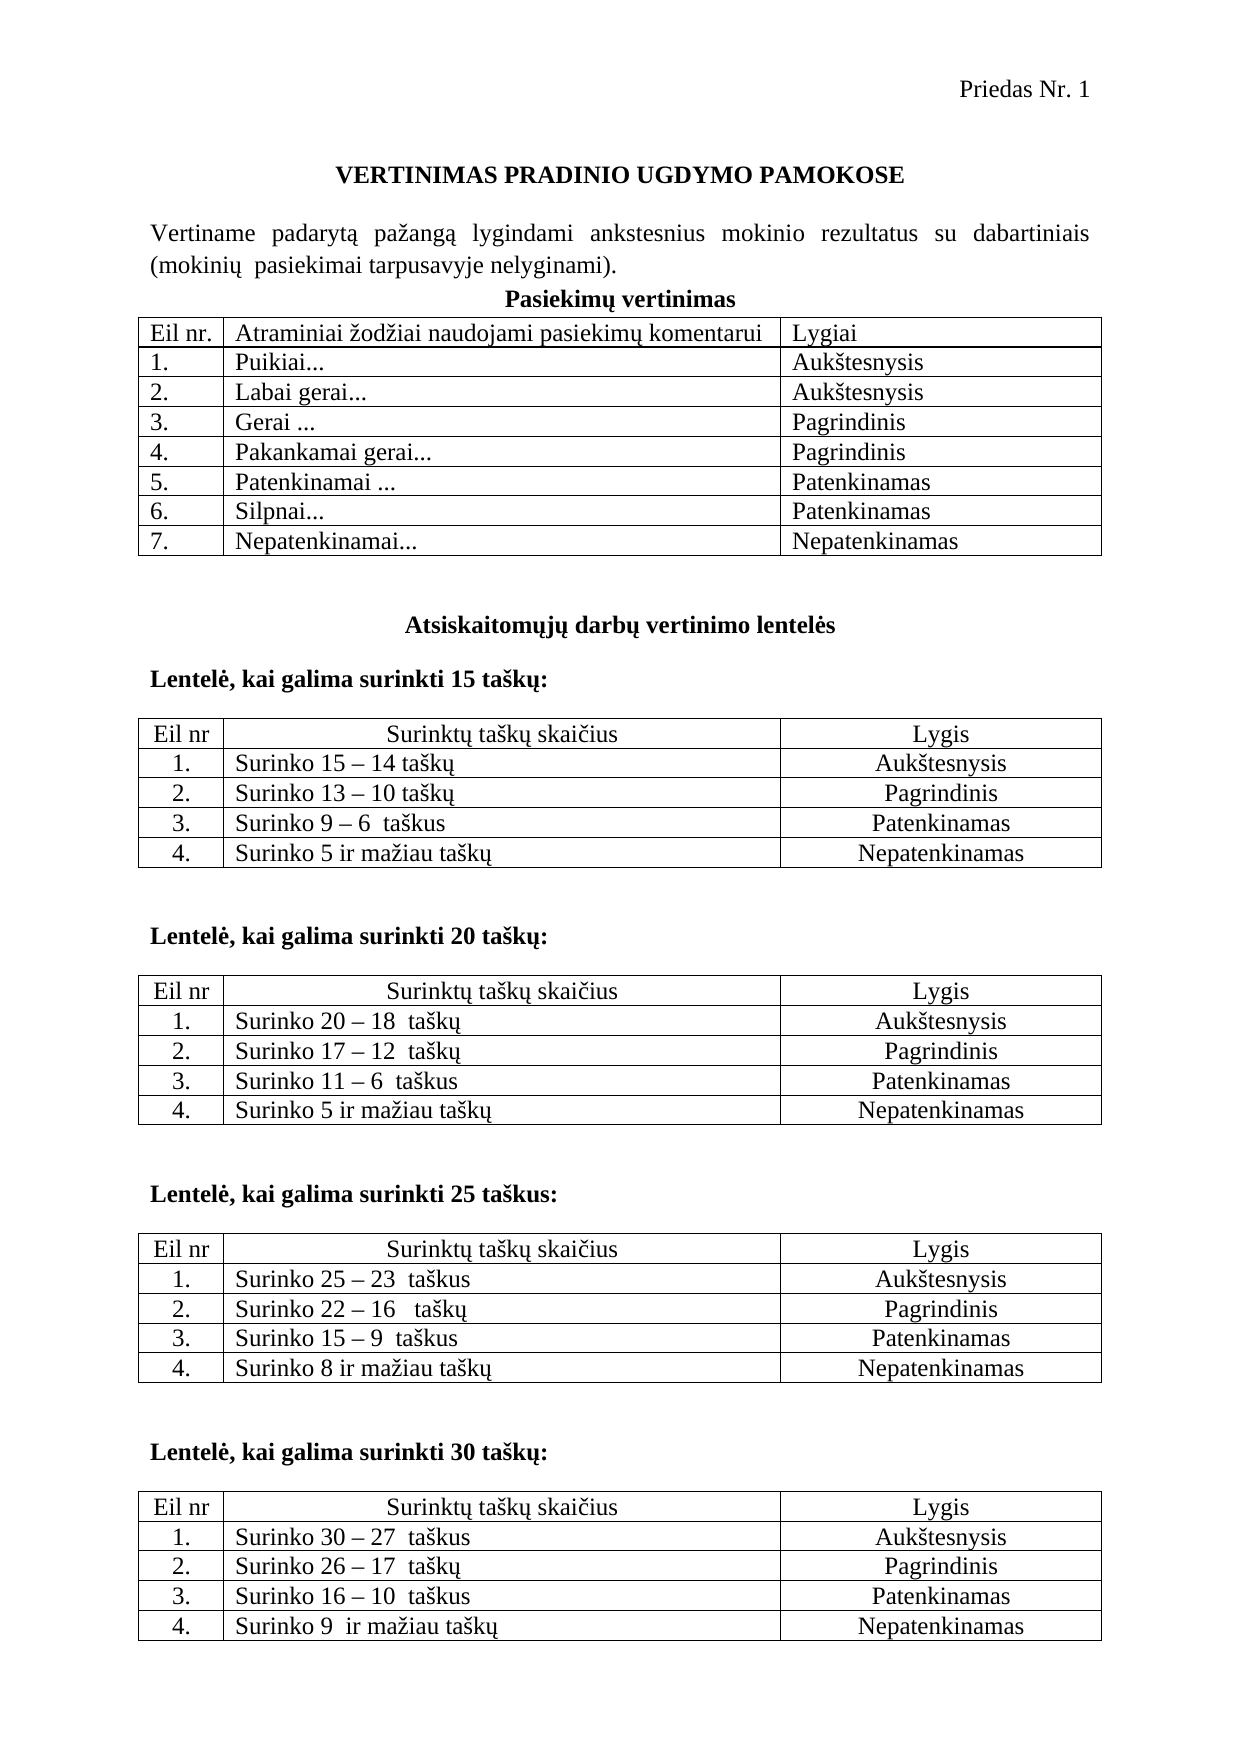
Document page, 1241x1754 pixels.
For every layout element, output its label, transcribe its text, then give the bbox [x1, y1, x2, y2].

table_cell 4. [139, 1611, 223, 1640]
table_cell 2. [139, 778, 223, 807]
title Vertiname padarytą pažangą lygindami ankstesnius mokinio rezultatus su dabartiniais (mokinių pasiekimai tarpusavyje nelyginami). [150, 218, 1090, 279]
table_cell Surinko 22 – 16 taškų [224, 1294, 780, 1322]
table_cell Surinko 17 – 12 taškų [224, 1036, 780, 1065]
table_cell 1. [139, 749, 223, 777]
table_header Eil nr [139, 1234, 223, 1263]
table_cell Puikiai... [224, 348, 780, 376]
table_header Surinktų taškų skaičius [224, 719, 780, 747]
table_cell Surinko 5 ir mažiau taškų [224, 1096, 780, 1124]
table_cell Nepatenkinamai... [224, 526, 780, 555]
text Lentelė, kai galima surinkti 30 taškų: [150, 1437, 1090, 1466]
text Lentelė, kai galima surinkti 20 taškų: [150, 921, 1090, 950]
table_cell Surinko 25 – 23 taškus [224, 1264, 780, 1293]
table_cell 5. [139, 467, 223, 495]
table_header Lygiai [781, 318, 1101, 346]
table_header Lygis [781, 976, 1101, 1005]
table_cell 2. [139, 1551, 223, 1580]
table_cell Patenkinamas [781, 467, 1101, 495]
table_cell Patenkinamas [781, 1324, 1101, 1352]
table_cell Surinko 9 – 6 taškus [224, 808, 780, 837]
table_cell Aukštesnysis [781, 1522, 1101, 1550]
title Pasiekimų vertinimas [150, 284, 1090, 312]
table_cell 4. [139, 838, 223, 867]
table_cell Patenkinamas [781, 1066, 1101, 1094]
table_cell Pagrindinis [781, 1294, 1101, 1322]
table_cell Surinko 15 – 9 taškus [224, 1324, 780, 1352]
table_cell Surinko 13 – 10 taškų [224, 778, 780, 807]
table_cell Nepatenkinamas [781, 838, 1101, 867]
table_cell Pagrindinis [781, 437, 1101, 466]
table_header Surinktų taškų skaičius [224, 1492, 780, 1521]
table_cell 1. [139, 1264, 223, 1293]
table_cell Surinko 8 ir mažiau taškų [224, 1353, 780, 1382]
table_cell Nepatenkinamas [781, 526, 1101, 555]
table_cell Aukštesnysis [781, 348, 1101, 376]
table_cell 1. [139, 1522, 223, 1550]
table_cell Patenkinamas [781, 496, 1101, 525]
table_cell 3. [139, 1066, 223, 1094]
table_cell Pakankamai gerai... [224, 437, 780, 466]
table_cell Surinko 5 ir mažiau taškų [224, 838, 780, 867]
table_cell Pagrindinis [781, 1036, 1101, 1065]
table_header Eil nr [139, 719, 223, 747]
table_cell Patenkinamas [781, 1581, 1101, 1610]
table_header Eil nr [139, 1492, 223, 1521]
table_cell Nepatenkinamas [781, 1353, 1101, 1382]
table_header Atraminiai žodžiai naudojami pasiekimų komentarui [224, 318, 780, 346]
table_cell 1. [139, 348, 223, 376]
table_header Eil nr. [139, 318, 223, 346]
table_header Lygis [781, 719, 1101, 747]
table_cell 2. [139, 377, 223, 406]
table_cell 3. [139, 407, 223, 436]
table_header Surinktų taškų skaičius [224, 1234, 780, 1263]
table_cell 3. [139, 1581, 223, 1610]
table_cell Patenkinamas [781, 808, 1101, 837]
table_cell Aukštesnysis [781, 749, 1101, 777]
table_cell Aukštesnysis [781, 377, 1101, 406]
table_cell 1. [139, 1006, 223, 1035]
table_cell Gerai ... [224, 407, 780, 436]
table_cell 2. [139, 1294, 223, 1322]
table_cell Pagrindinis [781, 1551, 1101, 1580]
table_cell Surinko 16 – 10 taškus [224, 1581, 780, 1610]
table_cell 4. [139, 437, 223, 466]
table_header Eil nr [139, 976, 223, 1005]
table_cell Surinko 9 ir mažiau taškų [224, 1611, 780, 1640]
table_cell 3. [139, 1324, 223, 1352]
table_header Surinktų taškų skaičius [224, 976, 780, 1005]
table_cell 7. [139, 526, 223, 555]
table_cell Silpnai... [224, 496, 780, 525]
table_cell 2. [139, 1036, 223, 1065]
table_cell Surinko 30 – 27 taškus [224, 1522, 780, 1550]
text Lentelė, kai galima surinkti 25 taškus: [150, 1179, 1090, 1208]
table_cell Aukštesnysis [781, 1006, 1101, 1035]
table_cell Labai gerai... [224, 377, 780, 406]
table_cell 4. [139, 1353, 223, 1382]
table_cell Pagrindinis [781, 778, 1101, 807]
table_cell 4. [139, 1096, 223, 1124]
table_cell 3. [139, 808, 223, 837]
table_cell Aukštesnysis [781, 1264, 1101, 1293]
text Atsiskaitomųjų darbų vertinimo lentelės [150, 610, 1090, 639]
title Priedas Nr. 1 [150, 74, 1090, 103]
table_cell Surinko 11 – 6 taškus [224, 1066, 780, 1094]
table_cell Surinko 15 – 14 taškų [224, 749, 780, 777]
table_cell Patenkinamai ... [224, 467, 780, 495]
table_cell 6. [139, 496, 223, 525]
table_header Lygis [781, 1234, 1101, 1263]
table_cell Nepatenkinamas [781, 1096, 1101, 1124]
table_cell Surinko 26 – 17 taškų [224, 1551, 780, 1580]
title VERTINIMAS PRADINIO UGDYMO PAMOKOSE [150, 160, 1090, 189]
table_header Lygis [781, 1492, 1101, 1521]
table_cell Surinko 20 – 18 taškų [224, 1006, 780, 1035]
table_cell Nepatenkinamas [781, 1611, 1101, 1640]
table_cell Pagrindinis [781, 407, 1101, 436]
text Lentelė, kai galima surinkti 15 taškų: [150, 664, 1090, 692]
